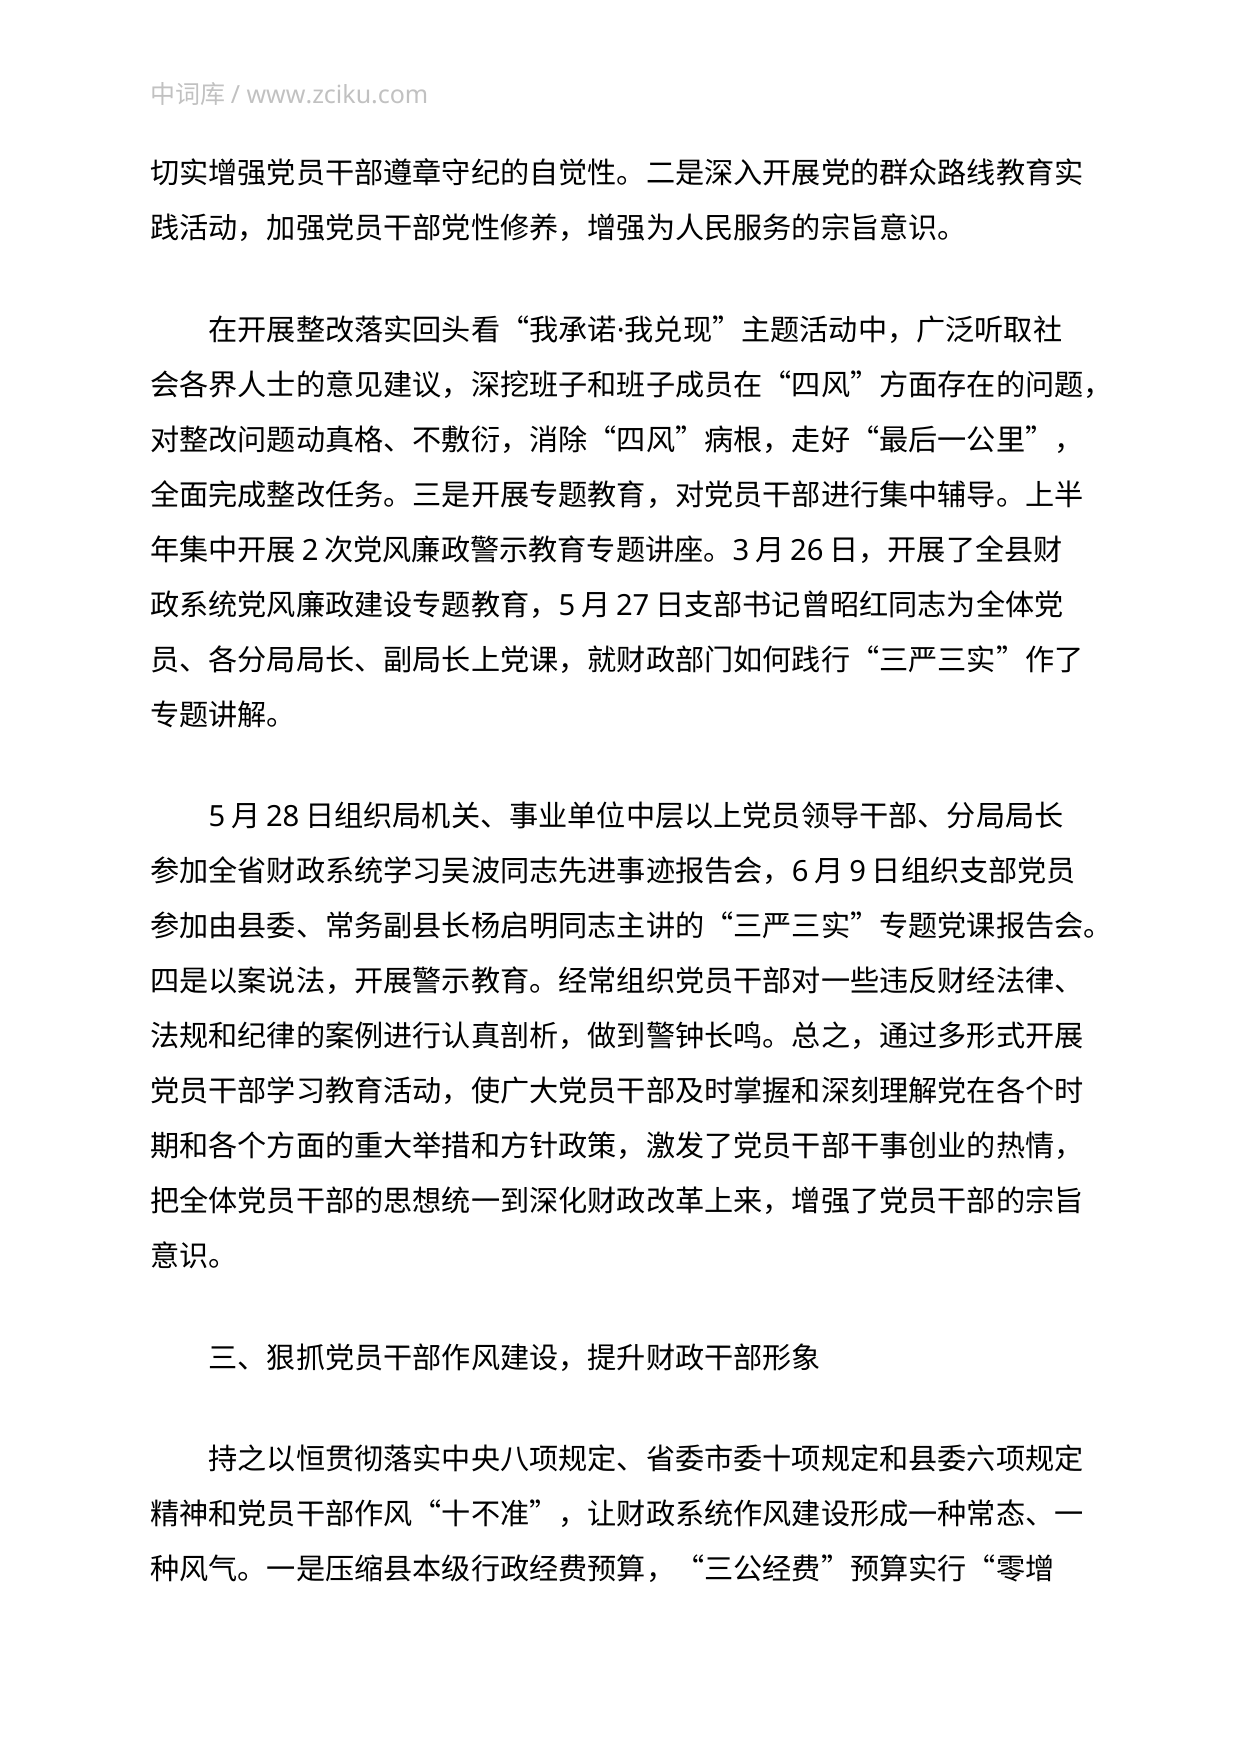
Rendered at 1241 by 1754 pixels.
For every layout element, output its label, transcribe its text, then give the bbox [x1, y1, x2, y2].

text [150, 150, 1090, 247]
text 三、狠抓党员干部作风建设，提升财政干部形象 [150, 1334, 1090, 1376]
text 5月28日组织局机关、事业单位中层以上党员领导干部、分局局长参加全省财政系统学习吴波同志先进事迹报告会，6月9日组织支部党员参加由县委、常务副县长杨启明同志主讲的“三严三实”专题党课报告会。四是以案说法，开展警示教育。经常组织党员干部对一些违反财经法律、法规和纪律的案例进行认真剖析，做到警钟长鸣。总之，通过多形式开展党员干部学习教育活动，使广大党员干部及时掌握和深刻理解党在各个时期和各个方面的重大举措和方针政策，激发了党员干部干事创业的热情，把全体党员干部的思想统一到深化财政改革上来，增强了党员干部的宗旨意识。 [150, 793, 1090, 1275]
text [150, 1436, 1090, 1588]
text 在开展整改落实回头看“我承诺·我兑现”主题活动中，广泛听取社会各界人士的意见建议，深挖班子和班子成员在“四风”方面存在的问题，对整改问题动真格、不敷衍，消除“四风”病根，走好“最后一公里”，全面完成整改任务。三是开展专题教育，对党员干部进行集中辅导。上半年集中开展2次党风廉政警示教育专题讲座。3月26日，开展了全县财政系统党风廉政建设专题教育，5月27日支部书记曾昭红同志为全体党员、各分局局长、副局长上党课，就财政部门如何践行“三严三实”作了专题讲解。 [150, 307, 1090, 733]
